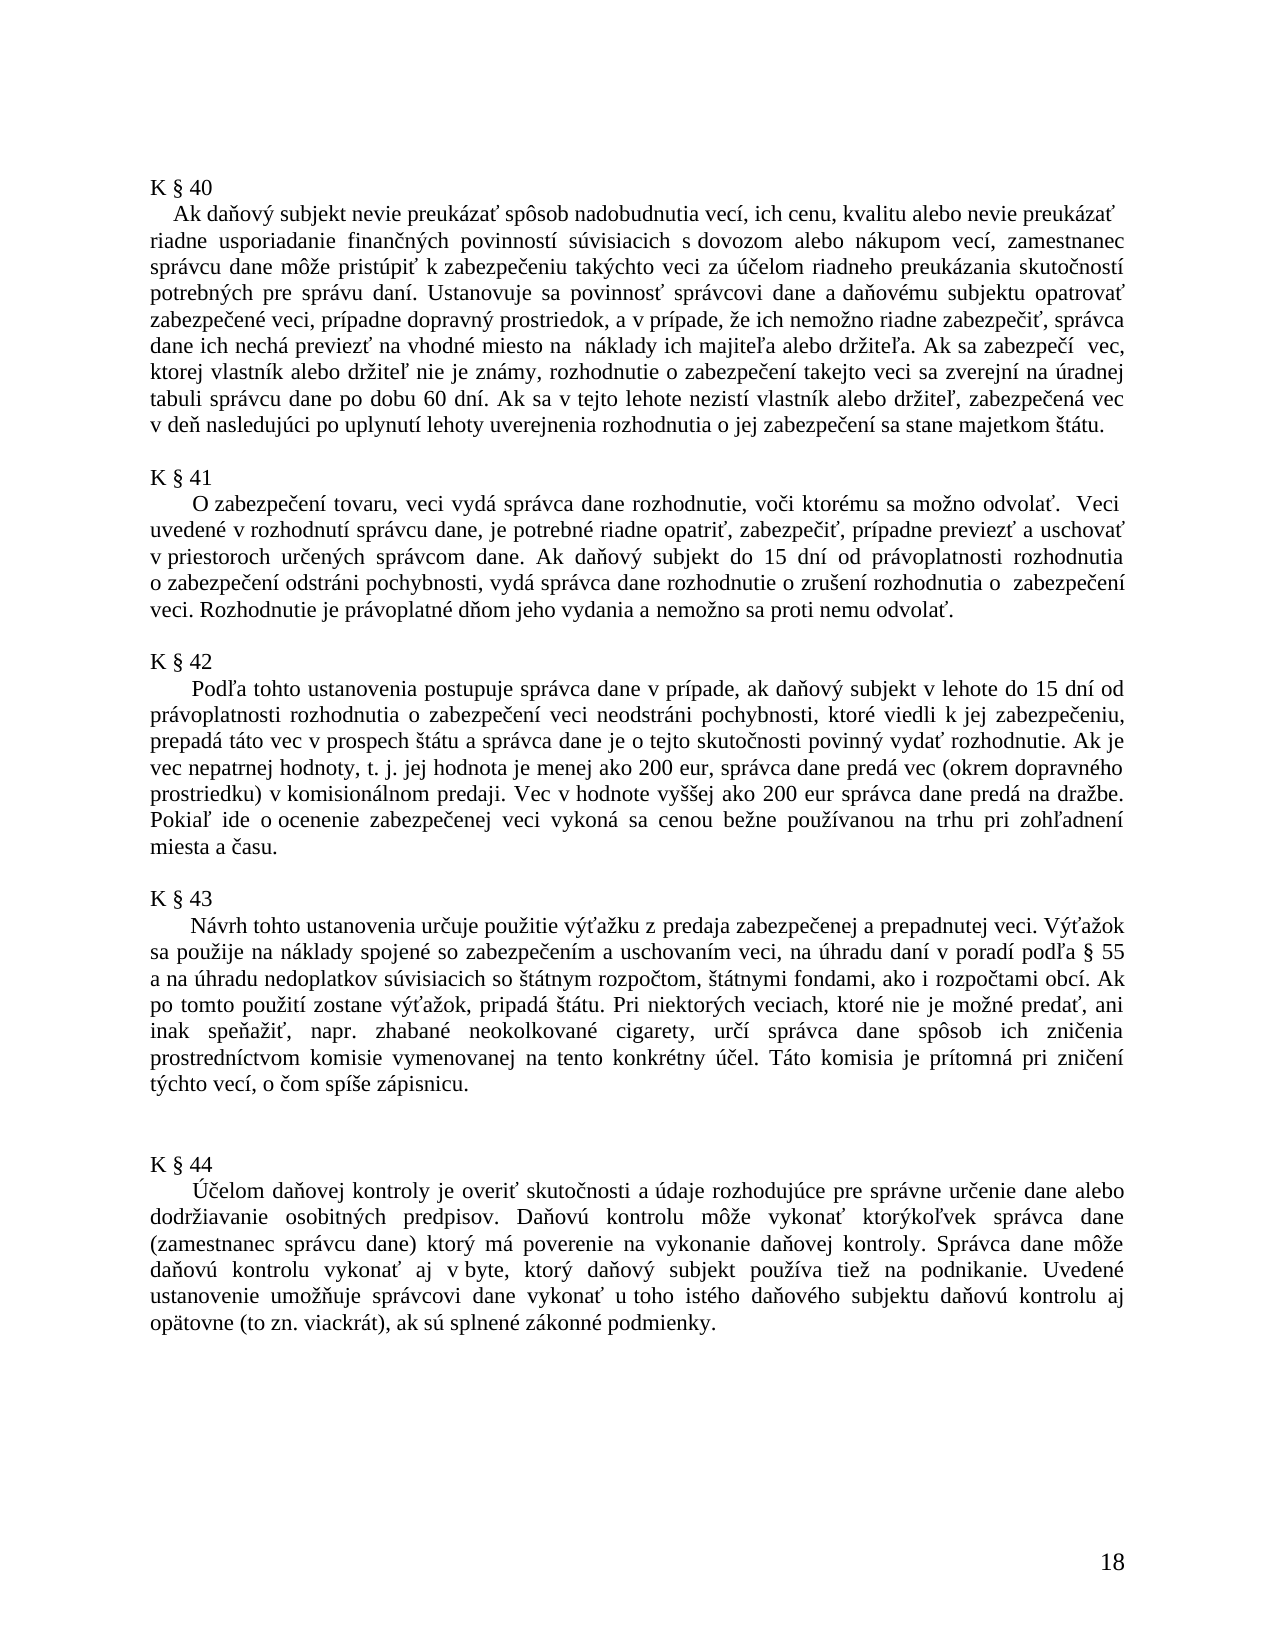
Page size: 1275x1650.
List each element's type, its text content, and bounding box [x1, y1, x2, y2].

text K § 43 [150, 886, 1125, 912]
text Podľa tohto ustanovenia postupuje správca dane v prípade, ak daňový subjekt v lehote do 15 dní od právoplatnosti rozhodnutia o zabezpečení veci neodstráni pochybnosti, ktoré viedli k jej zabezpečeniu, prepadá táto vec v prospech štátu a správca dane je o tejto skutočnosti povinný vydať rozhodnutie. Ak je vec nepatrnej hodnoty, t. j. jej hodnota je menej ako 200 eur, správca dane predá vec (okrem dopravného prostriedku) v komisionálnom predaji. Vec v hodnote vyššej ako 200 eur správca dane predá na dražbe. Pokiaľ ide o ocenenie zabezpečenej veci vykoná sa cenou bežne používanou na trhu pri zohľadnení miesta a času. [150, 675, 1125, 859]
text Návrh tohto ustanovenia určuje použitie výťažku z predaja zabezpečenej a prepadnutej veci. Výťažok sa použije na náklady spojené so zabezpečením a uschovaním veci, na úhradu daní v poradí podľa § 55 a na úhradu nedoplatkov súvisiacich so štátnym rozpočtom, štátnymi fondami, ako i rozpočtami obcí. Ak po tomto použití zostane výťažok, pripadá štátu. Pri niektorých veciach, ktoré nie je možné predať, ani inak speňažiť, napr. zhabané neokolkované cigarety, určí správca dane spôsob ich zničenia prostredníctvom komisie vymenovanej na tento konkrétny účel. Táto komisia je prítomná pri zničení týchto vecí, o čom spíše zápisnicu. [150, 912, 1125, 1096]
text K § 44 [150, 1151, 1125, 1177]
text Účelom daňovej kontroly je overiť skutočnosti a údaje rozhodujúce pre správne určenie dane alebo dodržiavanie osobitných predpisov. Daňovú kontrolu môže vykonať ktorýkoľvek správca dane (zamestnanec správcu dane) ktorý má poverenie na vykonanie daňovej kontroly. Správca dane môže daňovú kontrolu vykonať aj v byte, ktorý daňový subjekt používa tiež na podnikanie. Uvedené ustanovenie umožňuje správcovi dane vykonať u toho istého daňového subjektu daňovú kontrolu aj opätovne (to zn. viackrát), ak sú splnené zákonné podmienky. [150, 1177, 1125, 1335]
text K § 41 [150, 464, 1125, 490]
text Ak daňový subjekt nevie preukázať spôsob nadobudnutia vecí, ich cenu, kvalitu alebo nevie preukázať riadne usporiadanie finančných povinností súvisiacich s dovozom alebo nákupom vecí, zamestnanec správcu dane môže pristúpiť k zabezpečeniu takýchto veci za účelom riadneho preukázania skutočností potrebných pre správu daní. Ustanovuje sa povinnosť správcovi dane a daňovému subjektu opatrovať zabezpečené veci, prípadne dopravný prostriedok, a v prípade, že ich nemožno riadne zabezpečiť, správca dane ich nechá previezť na vhodné miesto na náklady ich majiteľa alebo držiteľa. Ak sa zabezpečí vec, ktorej vlastník alebo držiteľ nie je známy, rozhodnutie o zabezpečení takejto veci sa zverejní na úradnej tabuli správcu dane po dobu 60 dní. Ak sa v tejto lehote nezistí vlastník alebo držiteľ, zabezpečená vec v deň nasledujúci po uplynutí lehoty uverejnenia rozhodnutia o jej zabezpečení sa stane majetkom štátu. [150, 200, 1125, 437]
text K § 40 [150, 174, 1125, 200]
text K § 42 [150, 648, 1125, 675]
text O zabezpečení tovaru, veci vydá správca dane rozhodnutie, voči ktorému sa možno odvolať. Veci uvedené v rozhodnutí správcu dane, je potrebné riadne opatriť, zabezpečiť, prípadne previezť a uschovať v priestoroch určených správcom dane. Ak daňový subjekt do 15 dní od právoplatnosti rozhodnutia o zabezpečení odstráni pochybnosti, vydá správca dane rozhodnutie o zrušení rozhodnutia o zabezpečení veci. Rozhodnutie je právoplatné dňom jeho vydania a nemožno sa proti nemu odvolať. [150, 490, 1125, 622]
